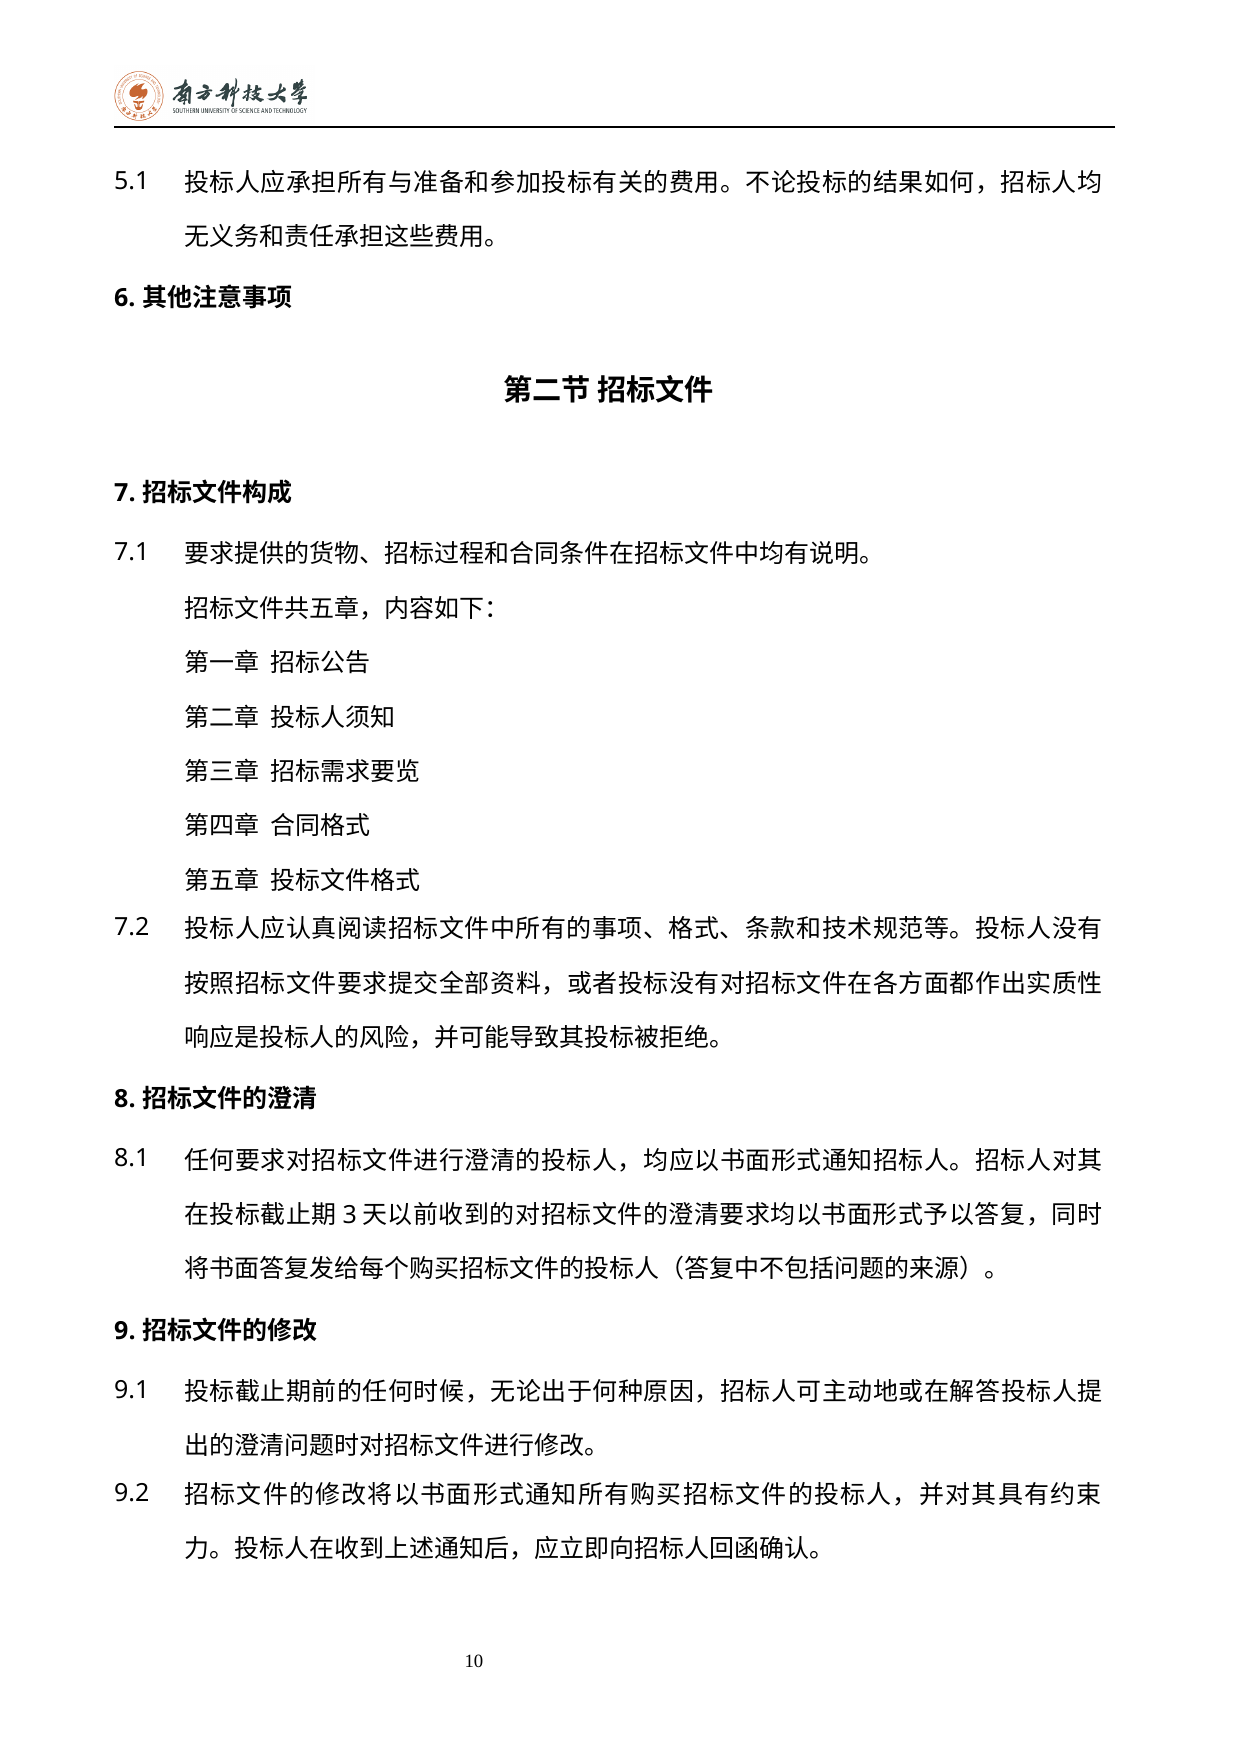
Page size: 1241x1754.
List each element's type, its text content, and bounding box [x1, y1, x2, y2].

table_cell 9.1 [103, 1371, 173, 1474]
table_cell 8.1 [103, 1140, 173, 1298]
table_cell 7.2 [103, 909, 173, 1066]
table_cell 8. 招标文件的澄清 [103, 1066, 1114, 1140]
table_cell 7. 招标文件构成 [103, 460, 1114, 534]
table_cell 5.1 [103, 162, 173, 265]
table_cell 投标人应承担所有与准备和参加投标有关的费用。不论投标的结果如何，招标人均无义务和责任承担这些费用。 [173, 162, 1114, 265]
table_cell 6. 其他注意事项 [103, 265, 1114, 339]
table_cell 投标截止期前的任何时候，无论出于何种原因，招标人可主动地或在解答投标人提出的澄清问题时对招标文件进行修改。 [173, 1371, 1114, 1474]
table_cell 7.1 [103, 534, 173, 909]
table_cell 要求提供的货物、招标过程和合同条件在招标文件中均有说明。 招标文件共五章，内容如下： 第一章 招标公告 第二章 投标人须知 第三章 招标需求要览 第四章 合同格式 第五章 投标文件格式 [173, 534, 1114, 909]
table_cell 任何要求对招标文件进行澄清的投标人，均应以书面形式通知招标人。招标人对其在投标截止期3天以前收到的对招标文件的澄清要求均以书面形式予以答复，同时将书面答复发给每个购买招标文件的投标人（答复中不包括问题的来源）。 [173, 1140, 1114, 1298]
picture [113, 65, 315, 124]
table_cell 9.2 [103, 1475, 173, 1578]
table_cell 投标人应认真阅读招标文件中所有的事项、格式、条款和技术规范等。投标人没有按照招标文件要求提交全部资料，或者投标没有对招标文件在各方面都作出实质性响应是投标人的风险，并可能导致其投标被拒绝。 [173, 909, 1114, 1066]
table_cell 第二节 招标文件 [103, 339, 1114, 460]
table_cell 9. 招标文件的修改 [103, 1298, 1114, 1371]
table_cell 招标文件的修改将以书面形式通知所有购买招标文件的投标人，并对其具有约束力。投标人在收到上述通知后，应立即向招标人回函确认。 [173, 1475, 1114, 1578]
